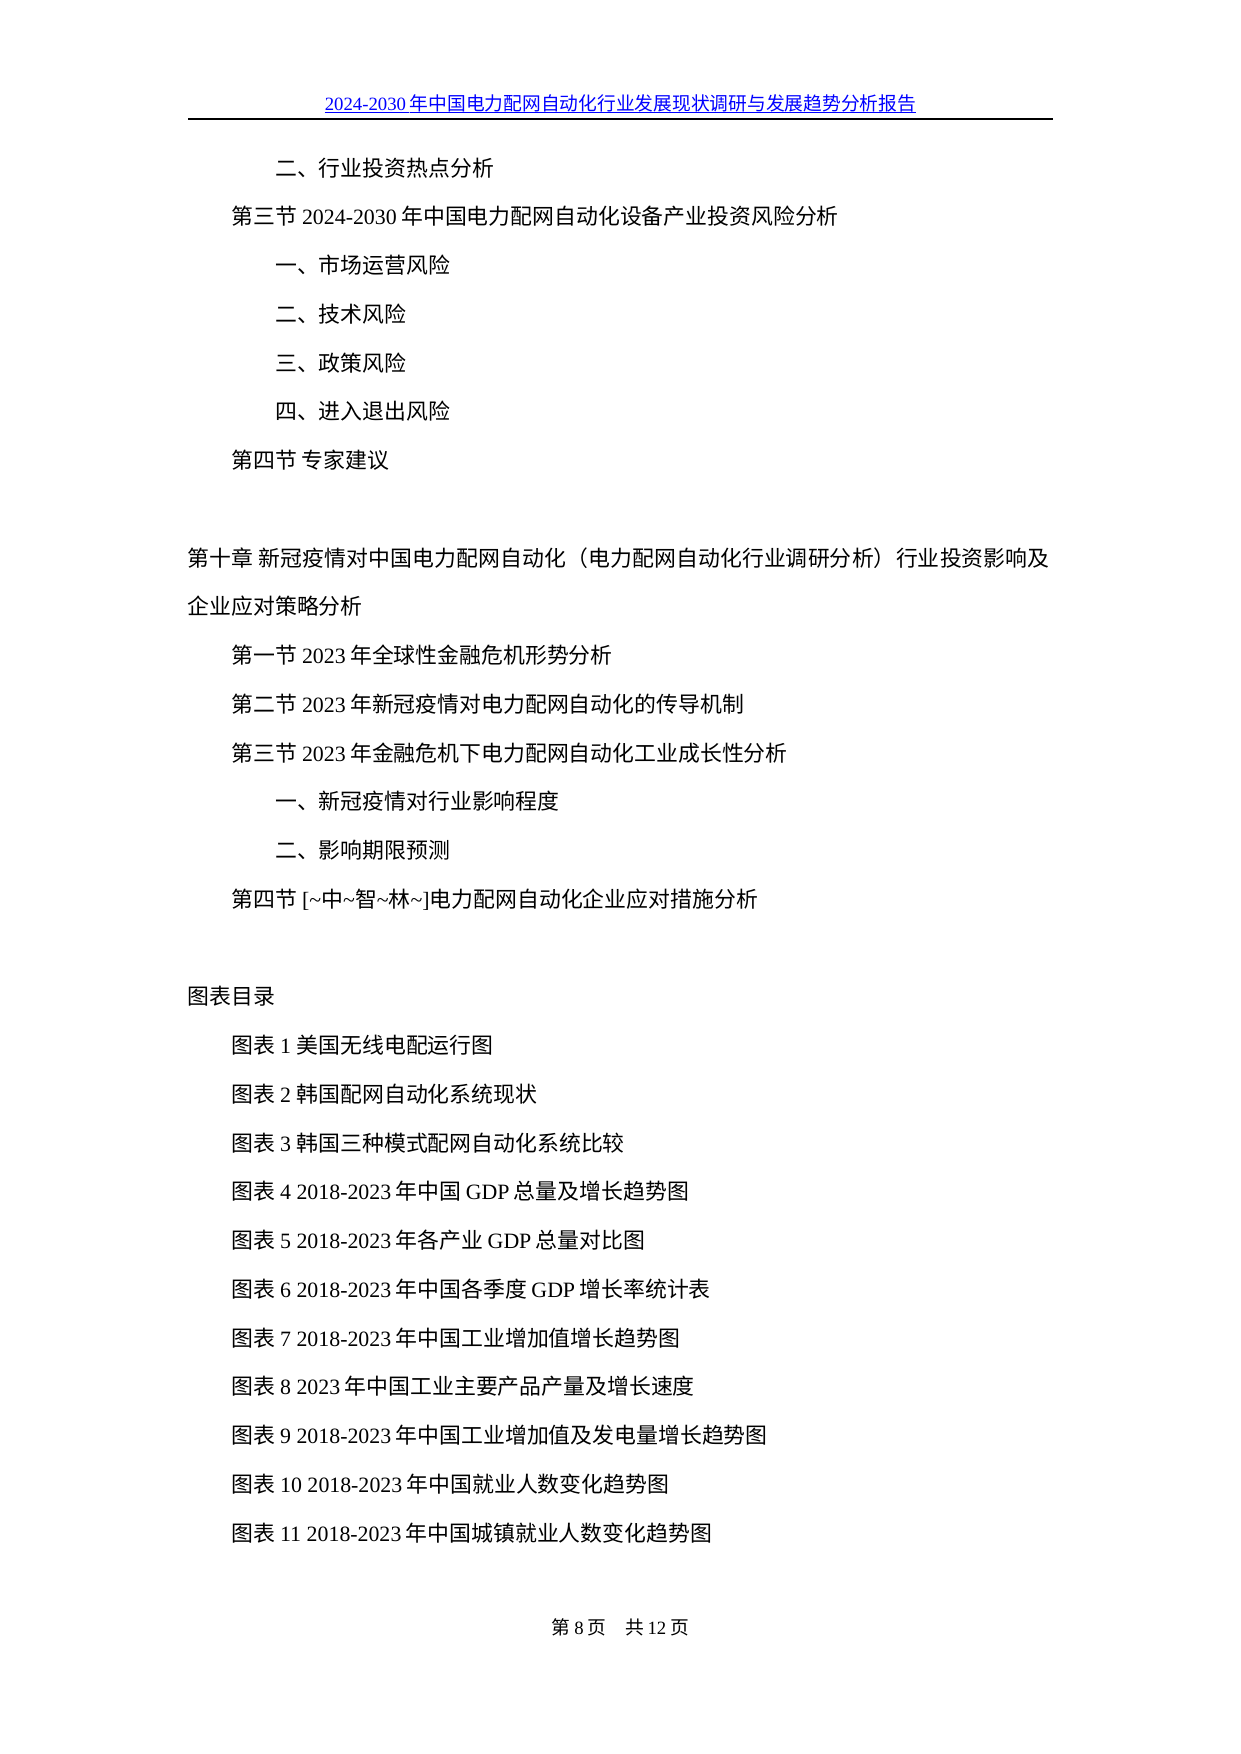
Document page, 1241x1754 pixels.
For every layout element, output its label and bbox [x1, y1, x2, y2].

text [187, 150, 1053, 1548]
